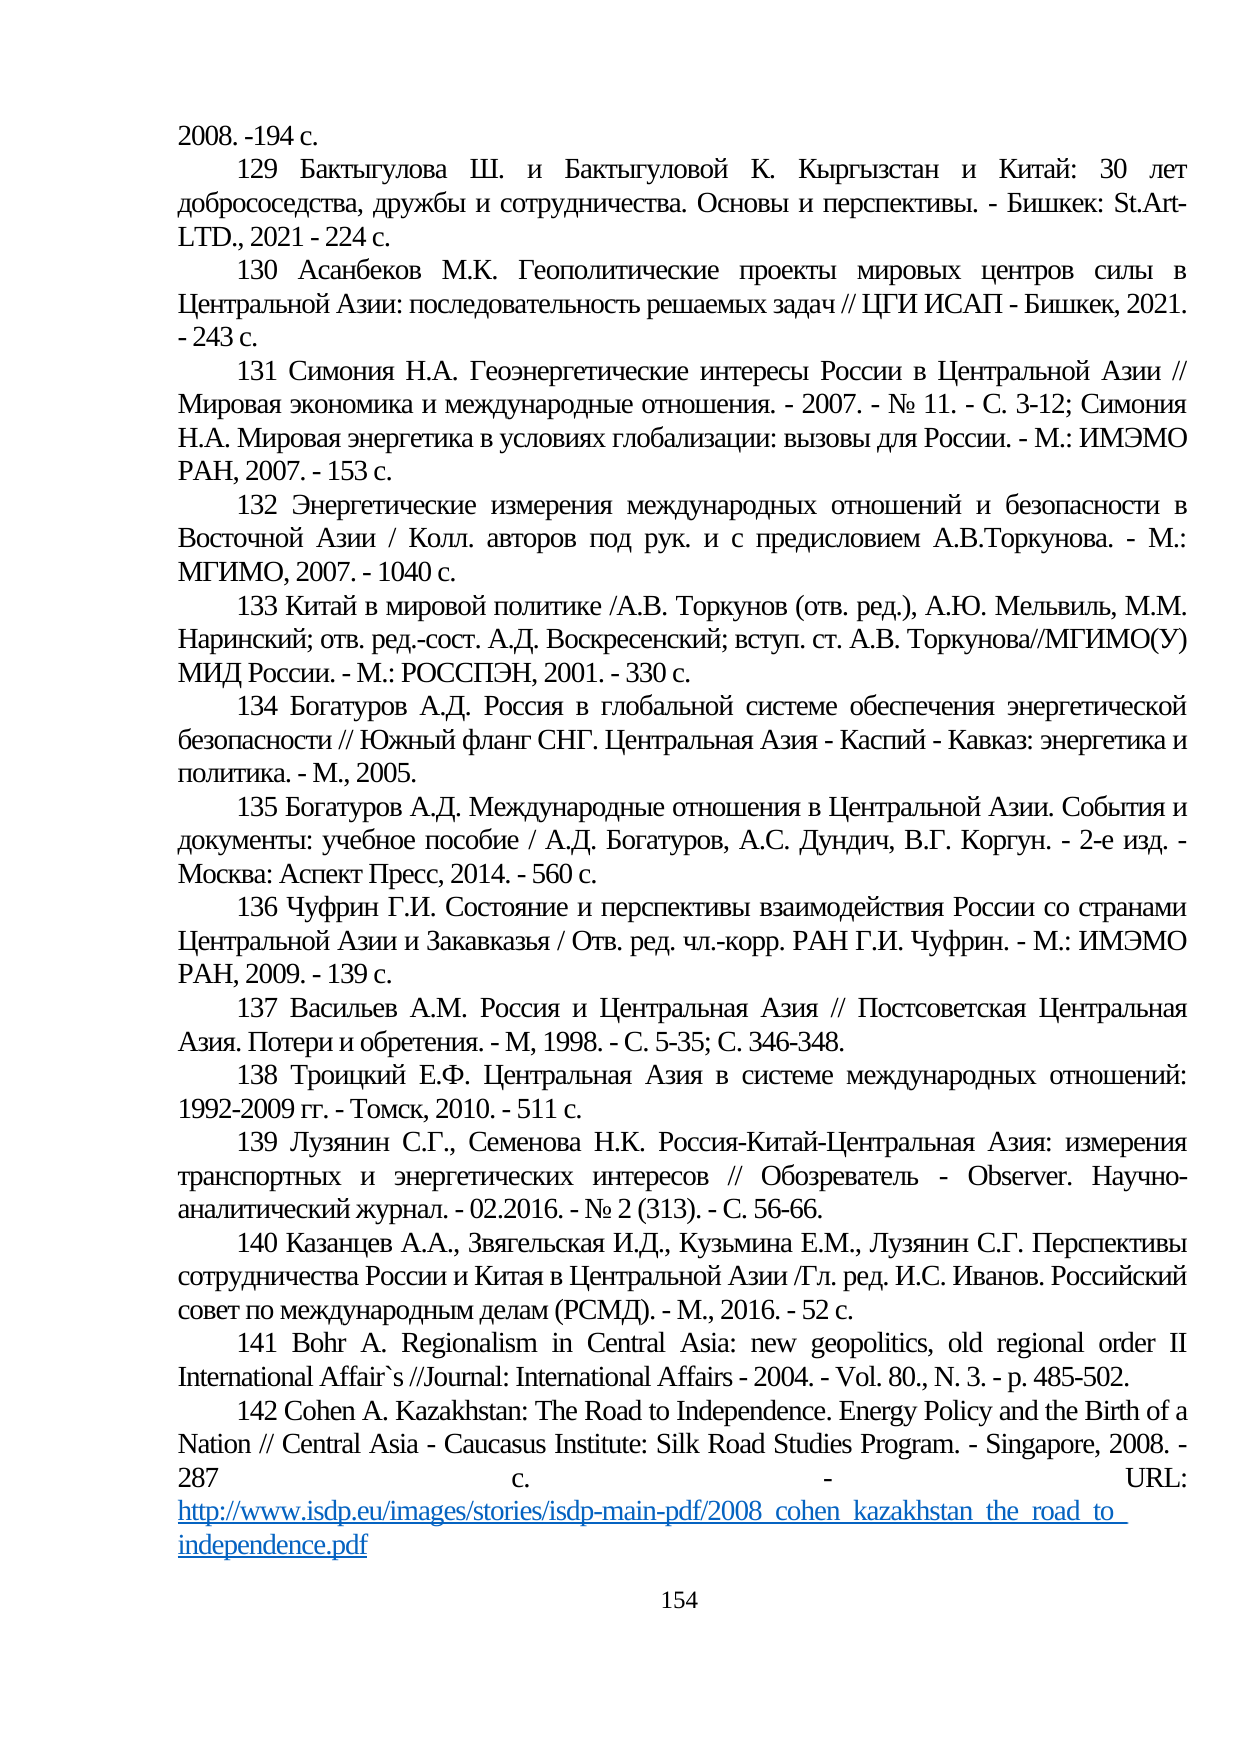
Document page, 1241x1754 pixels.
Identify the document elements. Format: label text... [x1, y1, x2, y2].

text 135 Богатуров А.Д. Международные отношения в Центральной Азии. События и документы: учебное пособие / А.Д. Богатуров, А.С. Дундич, В.Г. Коргун. - 2-е изд. - Москва: Аспект Пресс, 2014. - 560 с. [177, 789, 1188, 889]
text 142 Cohen A. Kazakhstan: The Road to Independence. Energy Policy and the Birth of a Nation // Central Asia - Caucasus Institute: Silk Road Studies Program. - Singapore, 2008. - 287 c. - URL: http://www.isdp.eu/images/stories/isdp-main-pdf/2008_cohen_kazakhstan_the_road_to_ independence.pdf [177, 1393, 1188, 1560]
text 136 Чуфрин Г.И. Состояние и перспективы взаимодействия России со странами Центральной Азии и Закавказья / Отв. ред. чл.-корр. РАН Г.И. Чуфрин. - М.: ИМЭМО РАН, 2009. - 139 с. [177, 889, 1188, 990]
text 140 Казанцев А.А., Звягельская И.Д., Кузьмина Е.М., Лузянин С.Г. Перспективы сотрудничества России и Китая в Центральной Азии /Гл. ред. И.С. Иванов. Российский совет по международным делам (РСМД). - М., 2016. - 52 с. [177, 1225, 1188, 1326]
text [177, 118, 1188, 152]
text 133 Китай в мировой политике /А.В. Торкунов (отв. ред.), А.Ю. Мельвиль, М.М. Наринский; отв. ред.-сост. А.Д. Воскресенский; вступ. ст. А.В. Торкунова//МГИМО(У) МИД России. - М.: РОССПЭН, 2001. - 330 с. [177, 588, 1188, 688]
text 137 Васильев А.М. Россия и Центральная Азия // Постсоветская Центральная Азия. Потери и обретения. - М, 1998. - С. 5-35; С. 346-348. [177, 990, 1188, 1057]
text 130 Асанбеков М.К. Геополитические проекты мировых центров силы в Центральной Азии: последовательность решаемых задач // ЦГИ ИСАП - Бишкек, 2021. - 243 с. [177, 252, 1188, 353]
text 134 Богатуров А.Д. Россия в глобальной системе обеспечения энергетической безопасности // Южный фланг СНГ. Центральная Азия - Каспий - Кавказ: энергетика и политика. - М., 2005. [177, 688, 1188, 789]
text 129 Бактыгулова Ш. и Бактыгуловой К. Кыргызстан и Китай: 30 лет добрососедства, дружбы и сотрудничества. Основы и перспективы. - Бишкек: St.Art-LTD., 2021 - 224 с. [177, 152, 1188, 252]
text 141 Bohr A. Regionalism in Central Asia: new geopolitics, old regional order II International Affair`s //Journal: International Affairs - 2004. - Vol. 80., N. 3. - p. 485-502. [177, 1326, 1188, 1393]
text 132 Энергетические измерения международных отношений и безопасности в Восточной Азии / Колл. авторов под рук. и с предисловием А.В.Торкунова. - М.: МГИМО, 2007. - 1040 с. [177, 487, 1188, 588]
text 139 Лузянин С.Г., Семенова Н.К. Россия-Китай-Центральная Азия: измерения транспортных и энергетических интересов // Обозреватель ‑ Observer. Научно-аналитический журнал. - 02.2016. - № 2 (313). - С. 56-66. [177, 1124, 1188, 1225]
text 138 Троицкий Е.Ф. Центральная Азия в системе международных отношений: 1992-2009 гг. - Томск, 2010. - 511 с. [177, 1057, 1188, 1124]
text 131 Симония Н.А. Геоэнергетические интересы России в Центральной Азии // Мировая экономика и международные отношения. - 2007. - № 11. - С. 3-12; Симония Н.А. Мировая энергетика в условиях глобализации: вызовы для России. - М.: ИМЭМО РАН, 2007. - 153 с. [177, 353, 1188, 487]
